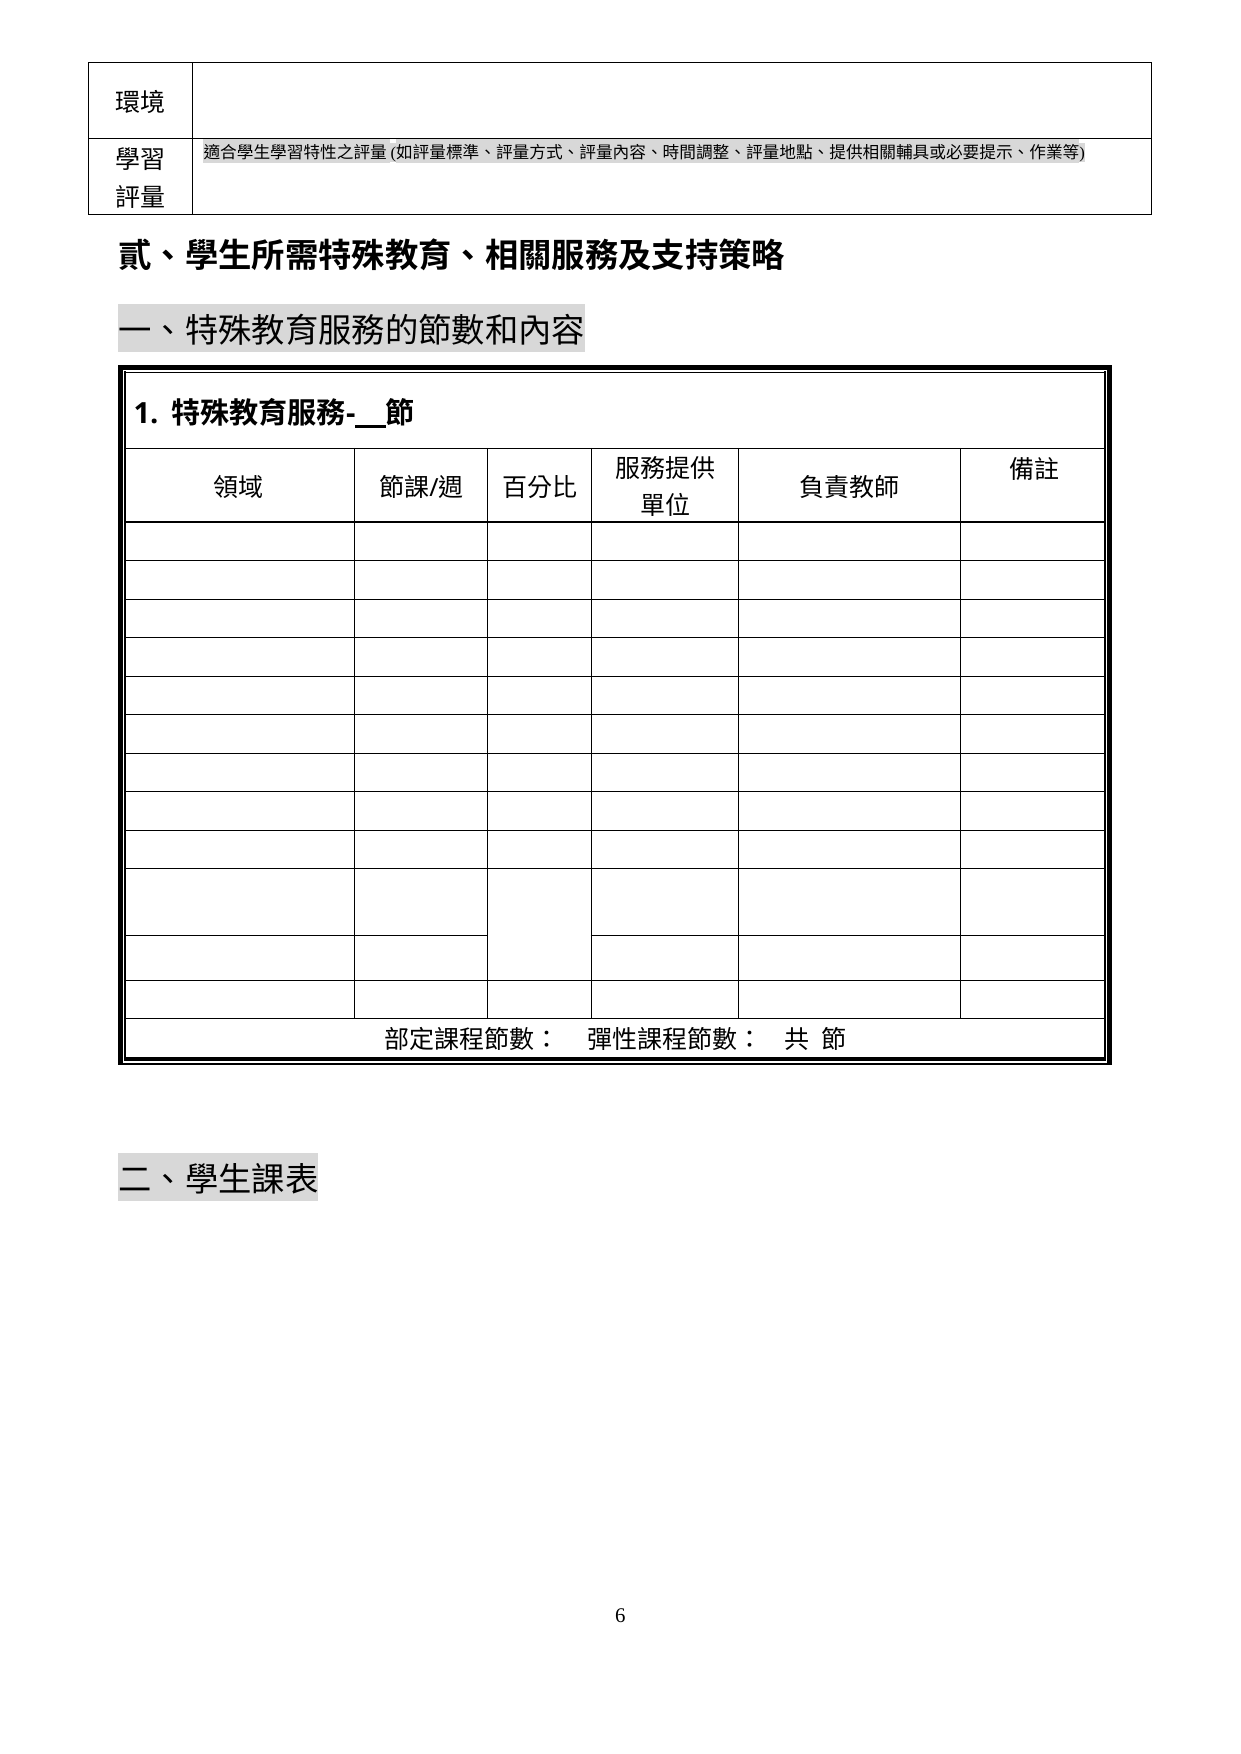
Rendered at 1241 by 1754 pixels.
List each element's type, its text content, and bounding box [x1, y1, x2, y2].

table_cell [739, 981, 960, 1018]
table_cell [355, 638, 487, 676]
table_cell [355, 523, 487, 560]
table_cell [961, 936, 1104, 979]
table_cell [355, 715, 487, 753]
table_cell [739, 523, 960, 560]
table_cell 百分比 [488, 449, 591, 521]
table_cell [739, 600, 960, 637]
table_cell 負責教師 [739, 449, 960, 521]
table_cell [592, 600, 738, 637]
table_cell [739, 754, 960, 791]
table_cell [739, 561, 960, 598]
table_cell [126, 600, 354, 637]
table_cell [126, 936, 354, 979]
table_cell [126, 869, 354, 935]
table_cell [355, 600, 487, 637]
table_cell 學習 評量 [89, 139, 192, 214]
table_cell [126, 561, 354, 598]
table_cell [592, 638, 738, 676]
table_cell [961, 869, 1104, 935]
table_cell [739, 831, 960, 868]
table_cell [592, 677, 738, 714]
table_cell [739, 792, 960, 830]
table_cell [126, 981, 354, 1018]
table_cell 節課/週 [355, 449, 487, 521]
table_cell [488, 561, 591, 598]
table_cell 適合學生學習特性之評量 (如評量標準、評量方式、評量內容、時間調整、評量地點、提供相關輔具或必要提示、作業等) [193, 139, 1151, 214]
table_cell 服務提供 單位 [592, 449, 738, 521]
table_cell [126, 715, 354, 753]
table_cell [488, 754, 591, 791]
table_cell [961, 561, 1104, 598]
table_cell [193, 63, 1151, 138]
text 二、學生課表 [118, 1139, 1122, 1214]
table_cell [961, 831, 1104, 868]
table_cell [488, 523, 591, 560]
table_cell [355, 677, 487, 714]
table_cell [126, 792, 354, 830]
table_cell [961, 754, 1104, 791]
table_cell [592, 936, 738, 979]
table_cell [592, 561, 738, 598]
table_cell [488, 981, 591, 1018]
table_cell [592, 792, 738, 830]
table_cell [488, 715, 591, 753]
table_cell [488, 677, 591, 714]
table_cell [592, 831, 738, 868]
table_cell [592, 715, 738, 753]
table_cell [592, 523, 738, 560]
table_cell [355, 936, 487, 979]
table_cell [739, 869, 960, 935]
table_cell [961, 715, 1104, 753]
table_cell [961, 677, 1104, 714]
text 貳、學生所需特殊教育、相關服務及支持策略 [118, 215, 1122, 290]
table_cell [488, 869, 591, 979]
table_header 特殊教育服務- 節 [126, 373, 1104, 448]
table_cell [355, 869, 487, 935]
table_cell [355, 831, 487, 868]
table_cell [592, 754, 738, 791]
table_cell [592, 981, 738, 1018]
table_cell 備註 [961, 449, 1104, 521]
text 一、特殊教育服務的節數和內容 [118, 290, 1122, 365]
table_cell [126, 523, 354, 560]
table_cell 領域 [126, 449, 354, 521]
table_cell [126, 754, 354, 791]
table_cell [355, 561, 487, 598]
table_cell [961, 981, 1104, 1018]
table_cell [126, 831, 354, 868]
table_cell [739, 638, 960, 676]
table_cell [961, 638, 1104, 676]
table_cell [488, 638, 591, 676]
table_cell [739, 677, 960, 714]
table_cell [355, 981, 487, 1018]
table_cell [961, 792, 1104, 830]
table_cell 部定課程節數： 彈性課程節數： 共 節 [126, 1019, 1104, 1057]
table_cell [961, 600, 1104, 637]
table_cell [961, 523, 1104, 560]
table_cell [739, 936, 960, 979]
table_cell [739, 715, 960, 753]
table_cell [488, 792, 591, 830]
table_cell [355, 792, 487, 830]
table_cell [126, 638, 354, 676]
table_cell [126, 677, 354, 714]
table_cell [488, 831, 591, 868]
table_cell [355, 754, 487, 791]
table_cell 學習 環境 [89, 63, 192, 138]
table_cell [488, 600, 591, 637]
table_cell [592, 869, 738, 935]
